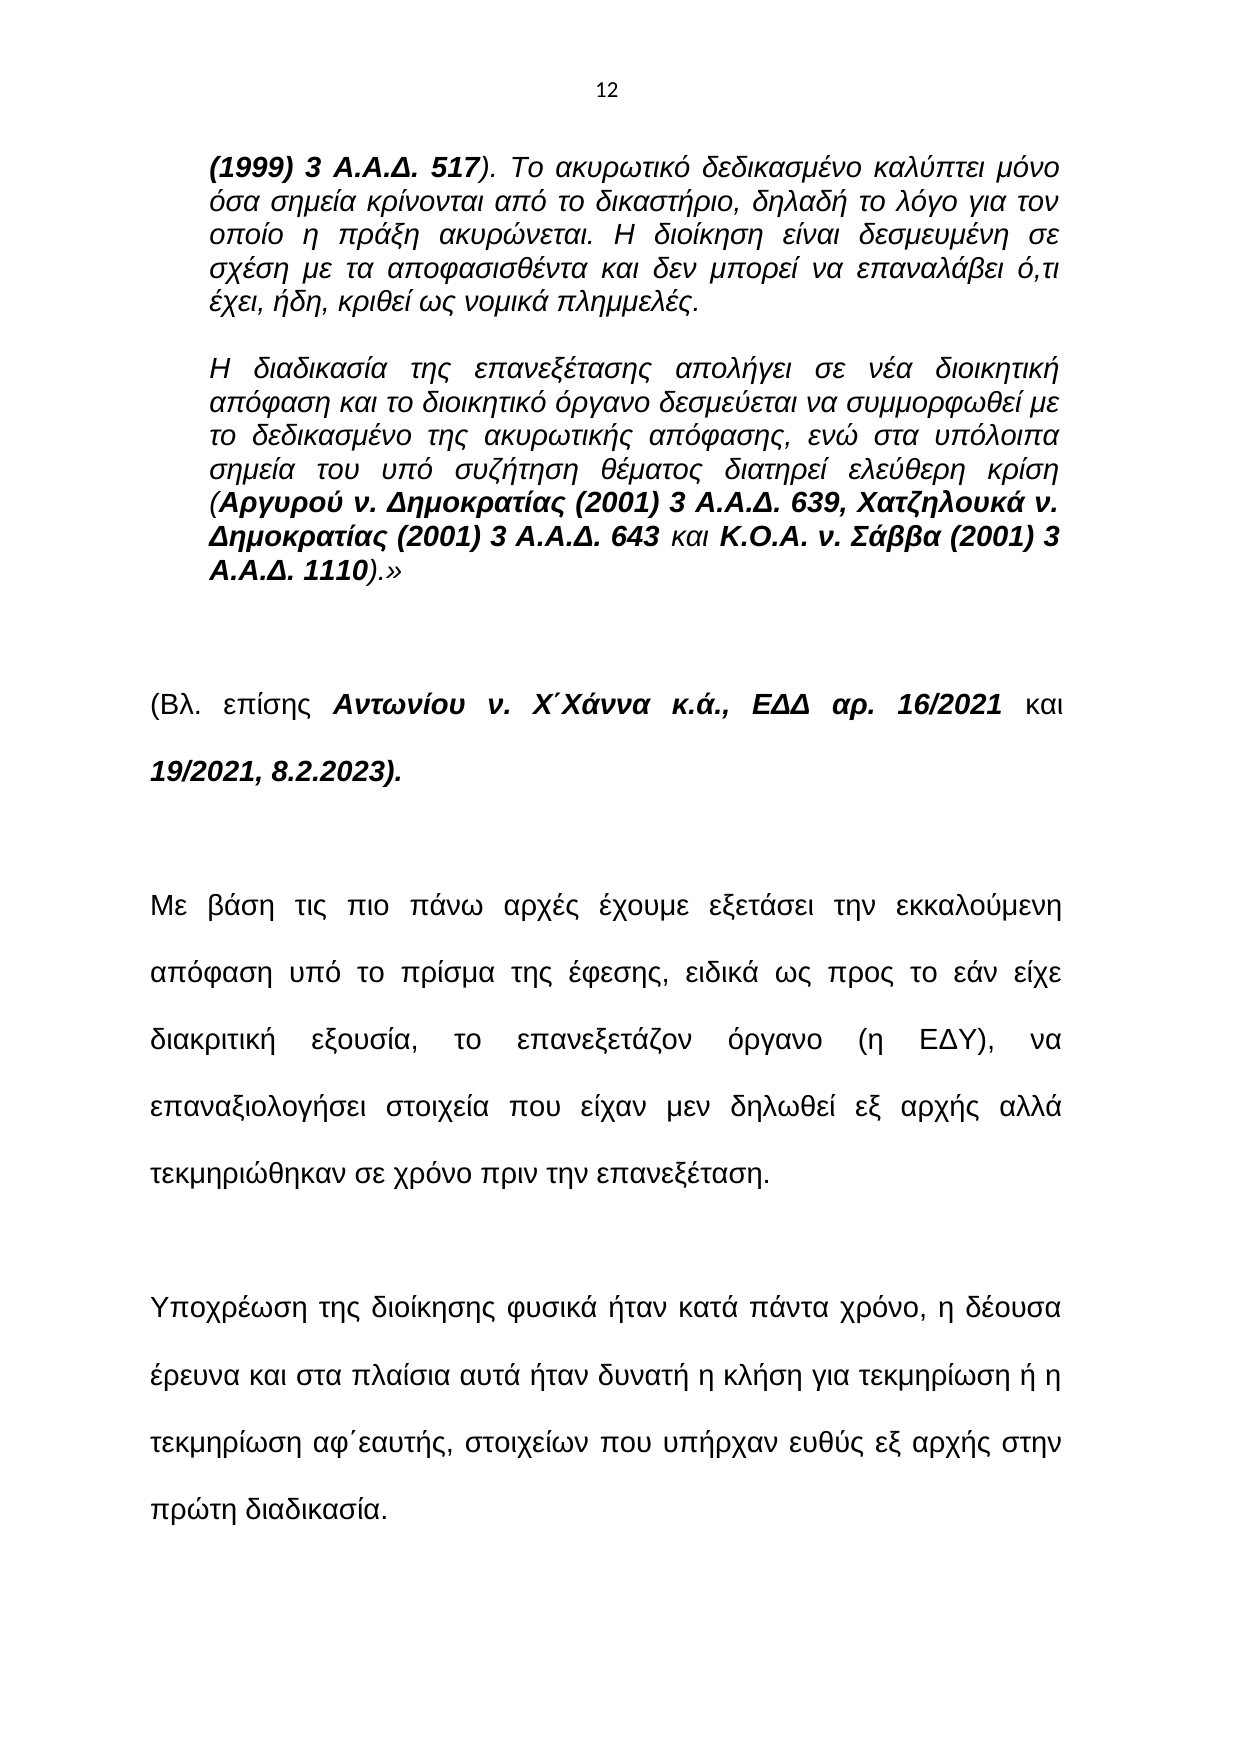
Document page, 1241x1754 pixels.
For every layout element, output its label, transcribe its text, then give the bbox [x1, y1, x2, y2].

text Με βάση τις πιο πάνω αρχές έχουμε εξετάσει την εκκαλούμενη απόφαση υπό το πρίσμα της έφεσης, ειδικά ως προς το εάν είχε διακριτική εξουσία, το επανεξετάζον όργανο (η ΕΔΥ), να επαναξιολογήσει στοιχεία που είχαν μεν δηλωθεί εξ αρχής αλλά τεκμηριώθηκαν σε χρόνο πριν την επανεξέταση. [150, 888, 1063, 1190]
text (Βλ. επίσης Αντωνίου ν. Χ΄Χάννα κ.ά., ΕΔΔ αρ. 16/2021 και 19/2021, 8.2.2023). [150, 687, 1063, 787]
text Υποχρέωση της διοίκησης φυσικά ήταν κατά πάντα χρόνο, η δέουσα έρευνα και στα πλαίσια αυτά ήταν δυνατή η κλήση για τεκμηρίωση ή η τεκμηρίωση αφ΄εαυτής, στοιχείων που υπήρχαν ευθύς εξ αρχής στην πρώτη διαδικασία. [150, 1290, 1063, 1525]
text Η διαδικασία της επανεξέτασης απολήγει σε νέα διοικητική απόφαση και το διοικητικό όργανο δεσμεύεται να συμμορφωθεί με το δεδικασμένο της ακυρωτικής απόφασης, ενώ στα υπόλοιπα σημεία του υπό συζήτηση θέματος διατηρεί ελεύθερη κρίση (Αργυρού ν. Δημοκρατίας (2001) 3 Α.Α.Δ. 639, Χατζηλουκά ν. Δημοκρατίας (2001) 3 Α.Α.Δ. 643 και Κ.Ο.Α. ν. Σάββα (2001) 3 Α.Α.Δ. 1110).» [209, 351, 1063, 586]
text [209, 150, 1063, 318]
